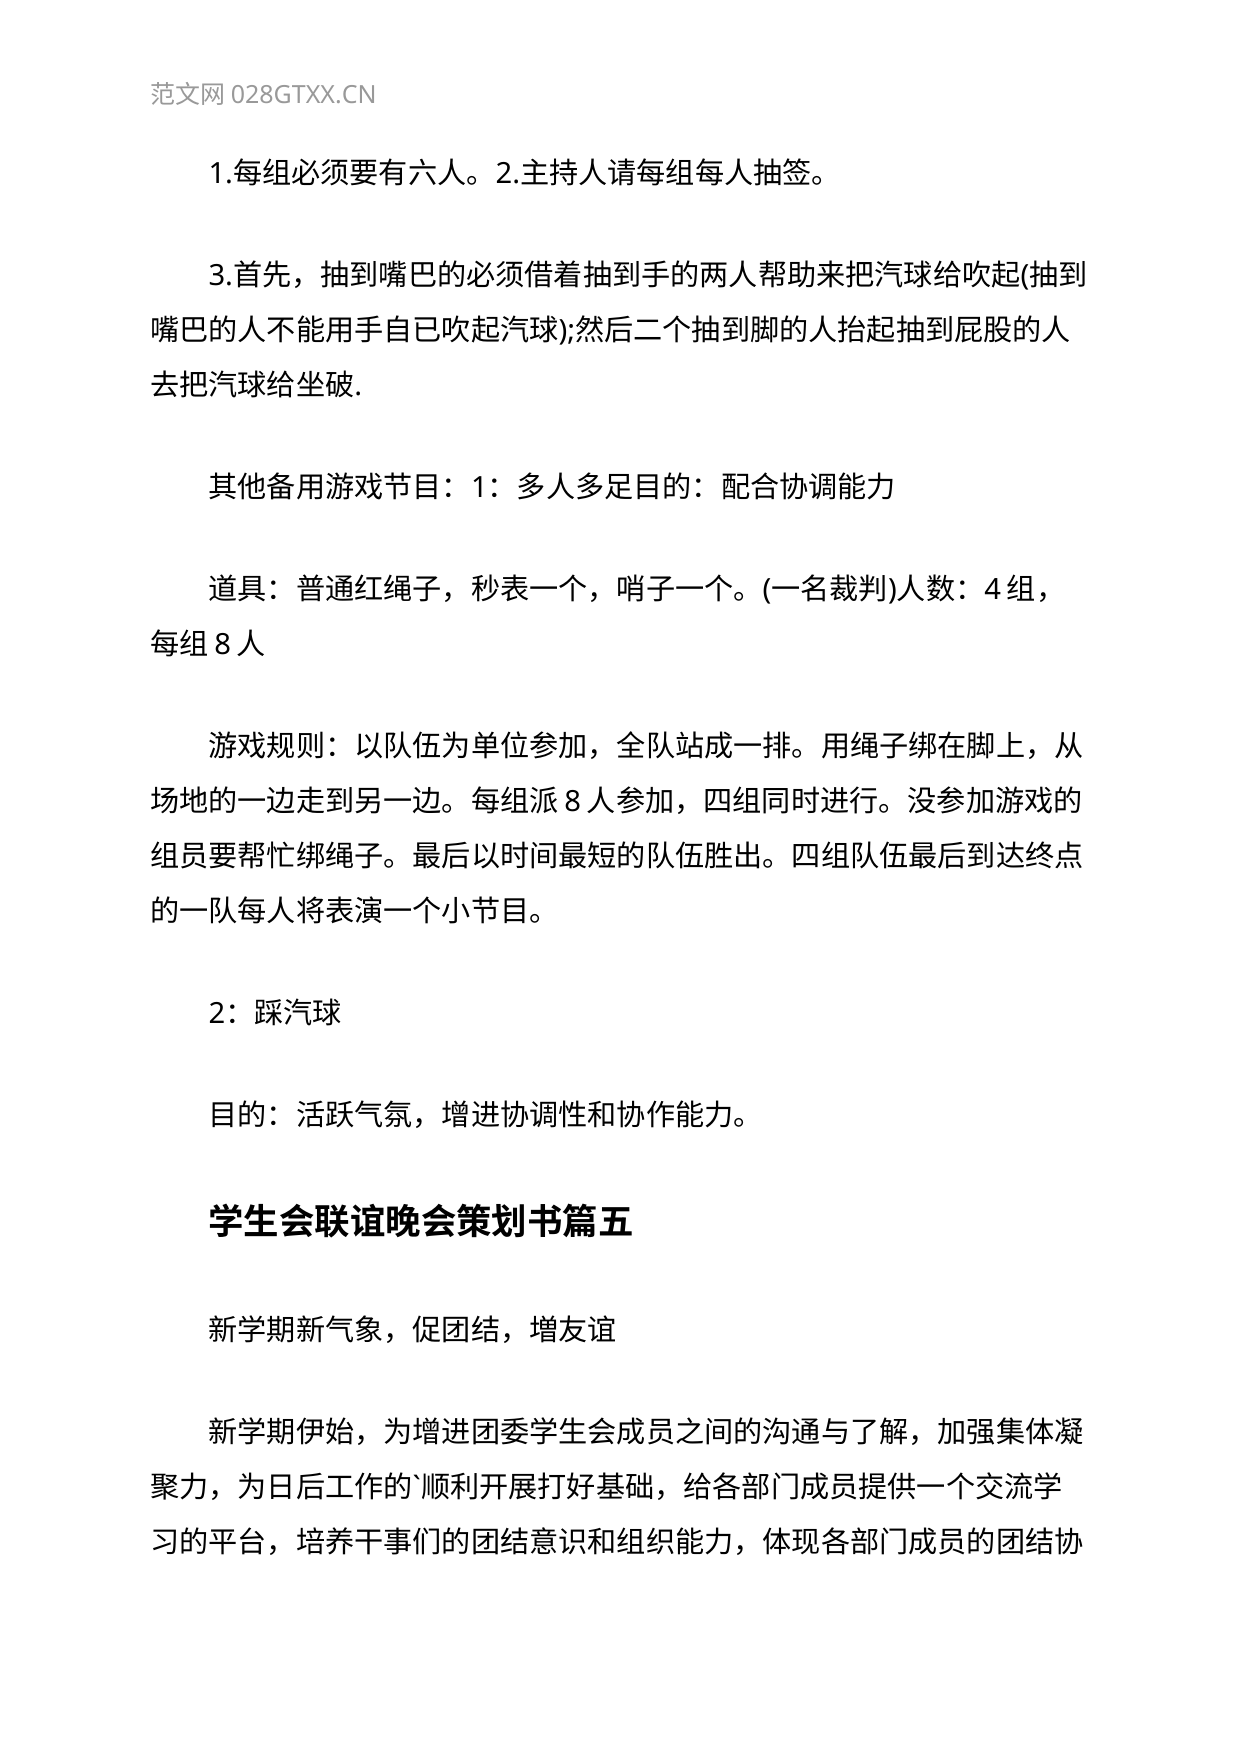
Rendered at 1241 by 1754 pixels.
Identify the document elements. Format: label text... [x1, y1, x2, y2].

text 学生会联谊晚会策划书篇五 [150, 1193, 1090, 1244]
text 2：踩汽球 [150, 989, 1090, 1032]
text 道具：普通红绳子，秒表一个，哨子一个。(一名裁判)人数：4组，每组8人 [150, 566, 1090, 663]
text 1.每组必须要有六人。2.主持人请每组每人抽签。 [150, 150, 1090, 192]
text 其他备用游戏节目：1：多人多足目的：配合协调能力 [150, 464, 1090, 506]
text 游戏规则：以队伍为单位参加，全队站成一排。用绳子绑在脚上，从场地的一边走到另一边。每组派8人参加，四组同时进行。没参加游戏的组员要帮忙绑绳子。最后以时间最短的队伍胜出。四组队伍最后到达终点的一队每人将表演一个小节目。 [150, 723, 1090, 930]
text 3.首先，抽到嘴巴的必须借着抽到手的两人帮助来把汽球给吹起(抽到嘴巴的人不能用手自已吹起汽球);然后二个抽到脚的人抬起抽到屁股的人去把汽球给坐破. [150, 252, 1090, 404]
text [150, 1408, 1090, 1561]
text 新学期新气象，促团结，増友谊 [150, 1307, 1090, 1349]
text 目的：活跃气氛，增进协调性和协作能力。 [150, 1091, 1090, 1134]
